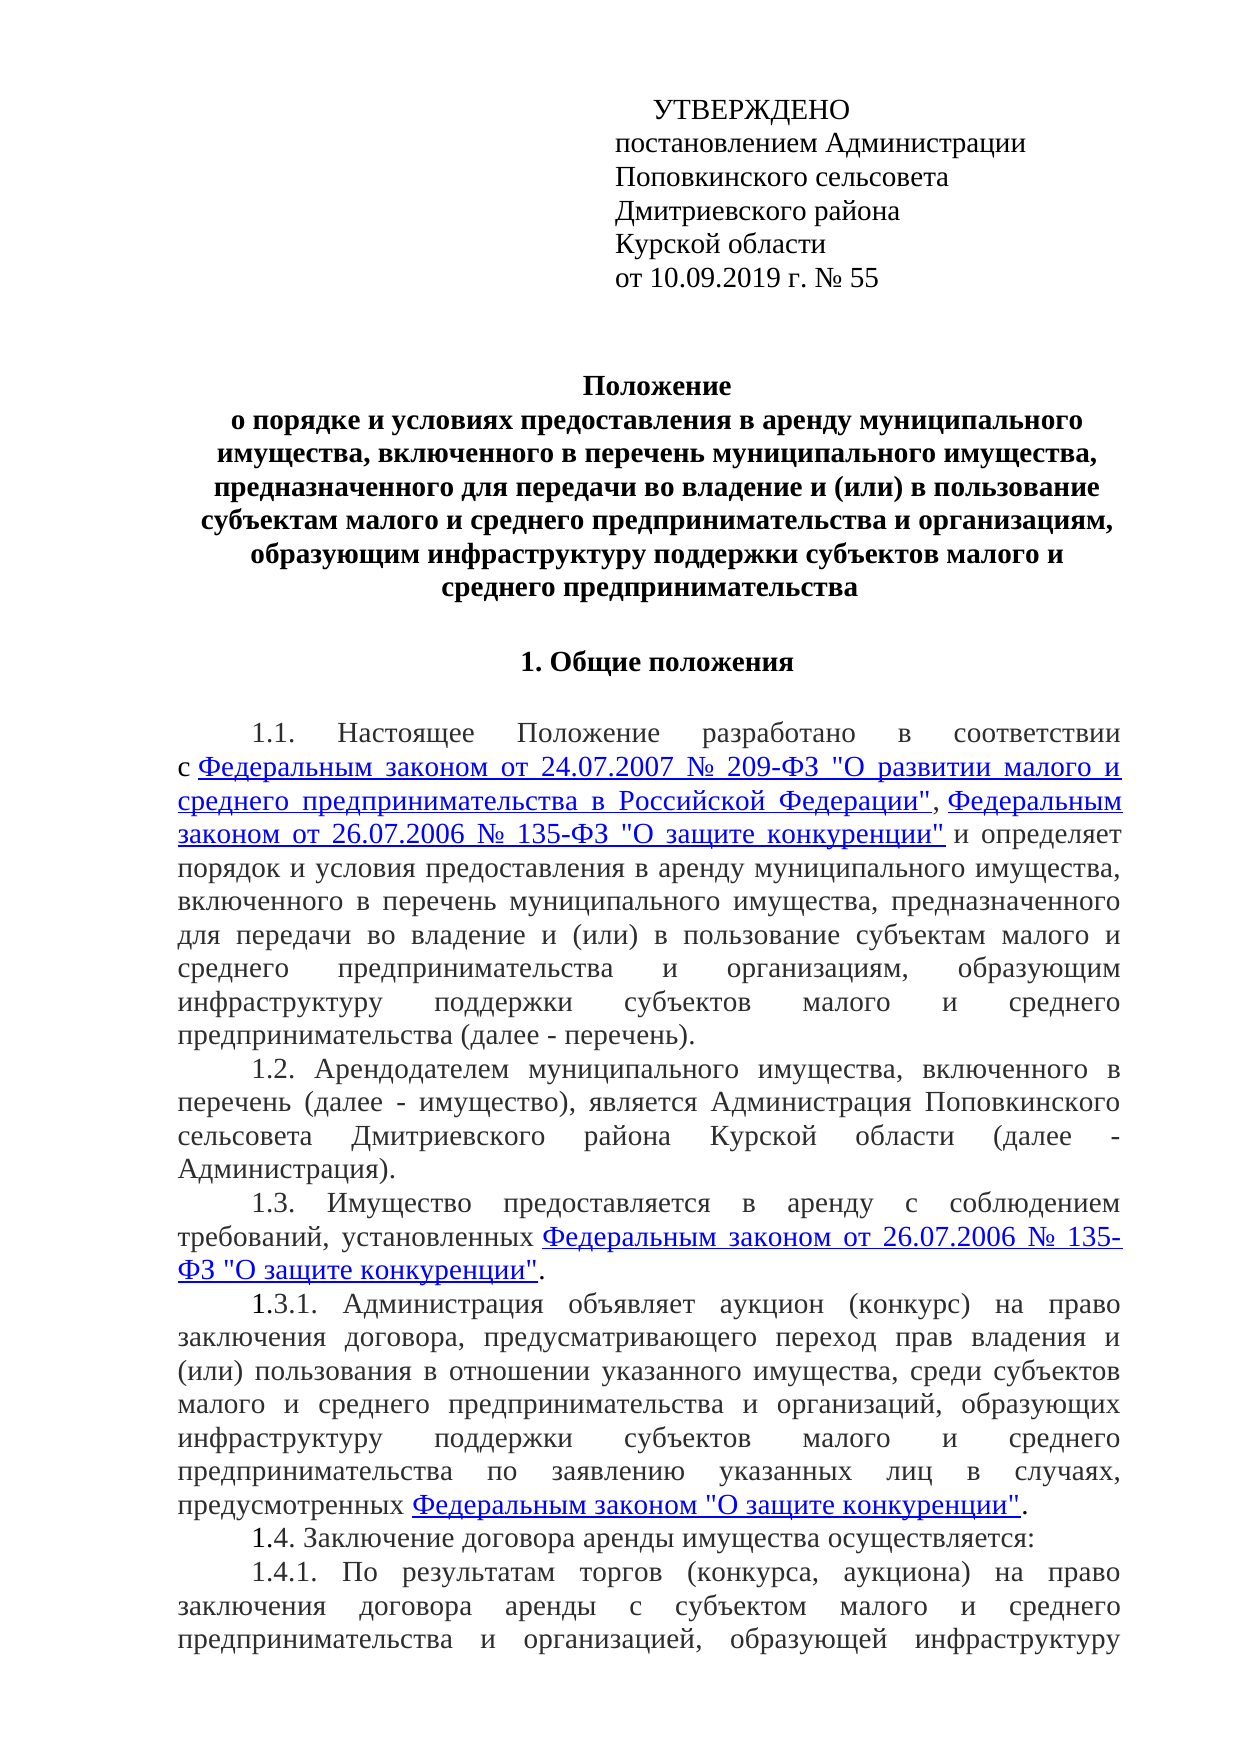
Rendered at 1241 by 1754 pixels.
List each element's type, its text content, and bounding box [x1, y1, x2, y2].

text субъектам малого и среднего предпринимательства и организациям, [177, 502, 1122, 536]
text 1.3. Имущество предоставляется в аренду с соблюдением требований, установленных Федеральным законом от 26.07.2006 № 135-ФЗ "О защите конкуренции". [177, 1185, 1122, 1286]
text от 10.09.2019 г. № 55 [177, 260, 1122, 293]
text 1. Общие положения [177, 641, 1122, 678]
text образующим инфраструктуру поддержки субъектов малого и среднего предпринимательства [177, 536, 1122, 603]
text 1.3.1. Администрация объявляет аукцион (конкурс) на право заключения договора, предусматривающего переход прав владения и (или) пользования в отношении указанного имущества, среди субъектов малого и среднего предпринимательства и организаций, образующих инфраструктуру поддержки субъектов малого и среднего предпринимательства по заявлению указанных лиц в случаях, предусмотренных Федеральным законом "О защите конкуренции". [177, 1286, 1122, 1521]
text Курской области [177, 226, 1122, 260]
text Дмитриевского района [177, 193, 1122, 226]
text о порядке и условиях предоставления в аренду муниципального [177, 402, 1122, 435]
text имущества, включенного в перечень муниципального имущества, [177, 435, 1122, 469]
text Положение [177, 368, 1122, 402]
text Поповкинского сельсовета [177, 159, 1122, 193]
text предназначенного для передачи во владение и (или) в пользование [177, 469, 1122, 502]
text постановлением Администрации [177, 126, 1122, 159]
text 1.2. Арендодателем муниципального имущества, включенного в перечень (далее - имущество), является Администрация Поповкинского сельсовета Дмитриевского района Курской области (далее - Администрация). [177, 1051, 1122, 1185]
text 1.1. Настоящее Положение разработано в соответствии с Федеральным законом от 24.07.2007 № 209-ФЗ "О развитии малого и среднего предпринимательства в Российской Федерации", Федеральным законом от 26.07.2006 № 135-ФЗ "О защите конкуренции" и определяет порядок и условия предоставления в аренду муниципального имущества, включенного в перечень муниципального имущества, предназначенного для передачи во владение и (или) в пользование субъектам малого и среднего предпринимательства и организациям, образующим инфраструктуру поддержки субъектов малого и среднего предпринимательства (далее - перечень). [177, 716, 1122, 1051]
text УТВЕРЖДЕНО [177, 92, 1122, 126]
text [177, 1554, 1122, 1655]
text 1.4. Заключение договора аренды имущества осуществляется: [177, 1521, 1122, 1554]
